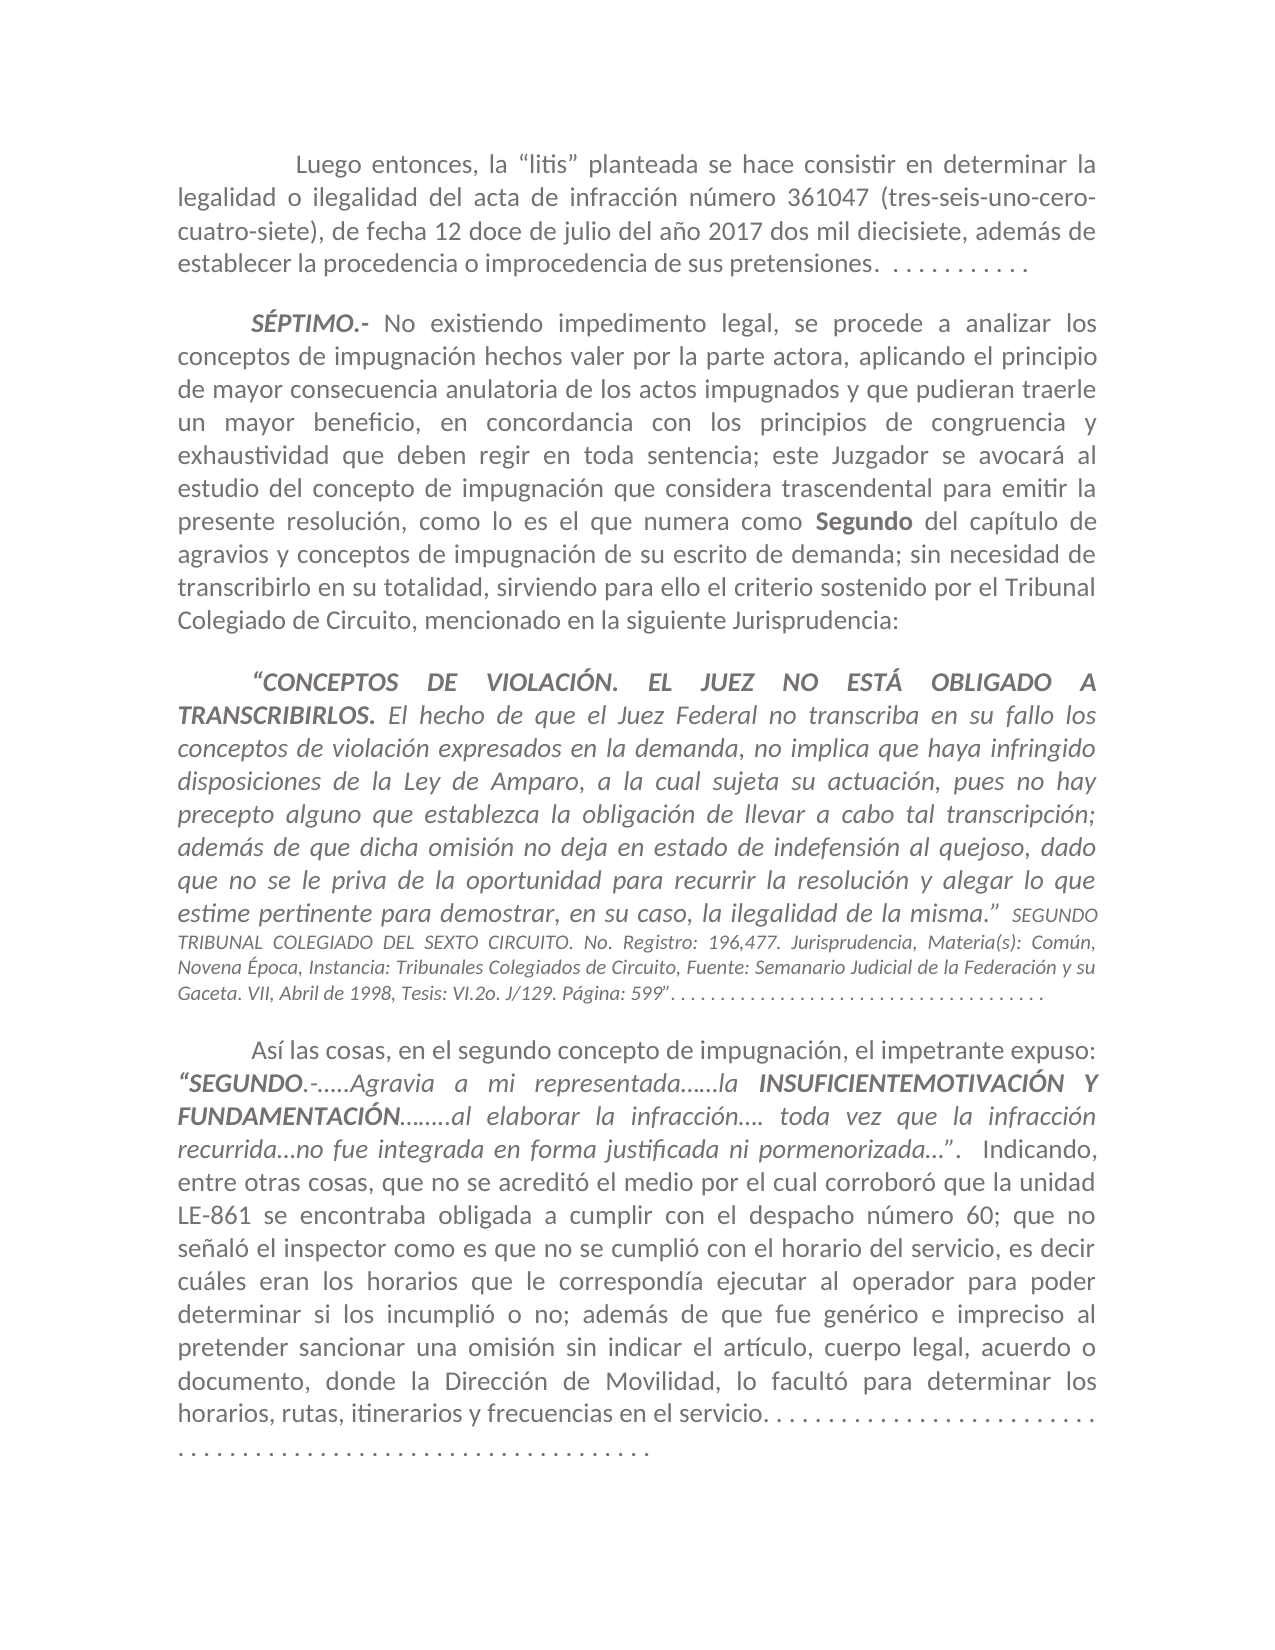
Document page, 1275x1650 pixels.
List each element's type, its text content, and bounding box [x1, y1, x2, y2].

text Luego entonces, la “litis” planteada se hace consistir en determinar la legalidad o ilegalidad del acta de infracción número 361047 (tres-seis-uno-cero-cuatro-siete), de fecha 12 doce de julio del año 2017 dos mil diecisiete, además de establecer la procedencia o improcedencia de sus pretensiones. . . . . . . . . . . . [177, 148, 1098, 280]
text Así las cosas, en el segundo concepto de impugnación, el impetrante expuso: “SEGUNDO.-…..Agravia a mi representada……la INSUFICIENTEMOTIVACIÓN Y FUNDAMENTACIÓN……..al elaborar la infracción…. toda vez que la infracción recurrida…no fue integrada en forma justificada ni pormenorizada…”. Indicando, entre otras cosas, que no se acreditó el medio por el cual corroboró que la unidad LE-861 se encontraba obligada a cumplir con el despacho número 60; que no señaló el inspector como es que no se cumplió con el horario del servicio, es decir cuáles eran los horarios que le correspondía ejecutar al operador para poder determinar si los incumplió o no; además de que fue genérico e impreciso al pretender sancionar una omisión sin indicar el artículo, cuerpo legal, acuerdo o documento, donde la Dirección de Movilidad, lo facultó para determinar los horarios, rutas, itinerarios y frecuencias en el servicio. . . . . . . . . . . . . . . . . . . . . . . . . . . . . . . . . . . . . . . . . . . . . . . . . . . . . . . . . . . . . . . [177, 1033, 1098, 1463]
text “CONCEPTOS DE VIOLACIÓN. EL JUEZ NO ESTÁ OBLIGADO A TRANSCRIBIRLOS. El hecho de que el Juez Federal no transcriba en su fallo los conceptos de violación expresados en la demanda, no implica que haya infringido disposiciones de la Ley de Amparo, a la cual sujeta su actuación, pues no hay precepto alguno que establezca la obligación de llevar a cabo tal transcripción; además de que dicha omisión no deja en estado de indefensión al quejoso, dado que no se le priva de la oportunidad para recurrir la resolución y alegar lo que estime pertinente para demostrar, en su caso, la ilegalidad de la misma.” SEGUNDO TRIBUNAL COLEGIADO DEL SEXTO CIRCUITO. No. Registro: 196,477. Jurisprudencia, Materia(s): Común, Novena Época, Instancia: Tribunales Colegiados de Circuito, Fuente: Semanario Judicial de la Federación y su Gaceta. VII, Abril de 1998, Tesis: VI.2o. J/129. Página: 599”. . . . . . . . . . . . . . . . . . . . . . . . . . . . . . . . . . . . . . [177, 665, 1098, 1005]
text SÉPTIMO.- No existiendo impedimento legal, se procede a analizar los conceptos de impugnación hechos valer por la parte actora, aplicando el principio de mayor consecuencia anulatoria de los actos impugnados y que pudieran traerle un mayor beneficio, en concordancia con los principios de congruencia y exhaustividad que deben regir en toda sentencia; este Juzgador se avocará al estudio del concepto de impugnación que considera trascendental para emitir la presente resolución, como lo es el que numera como Segundo del capítulo de agravios y conceptos de impugnación de su escrito de demanda; sin necesidad de transcribirlo en su totalidad, sirviendo para ello el criterio sostenido por el Tribunal Colegiado de Circuito, mencionado en la siguiente Jurisprudencia: [177, 306, 1098, 636]
